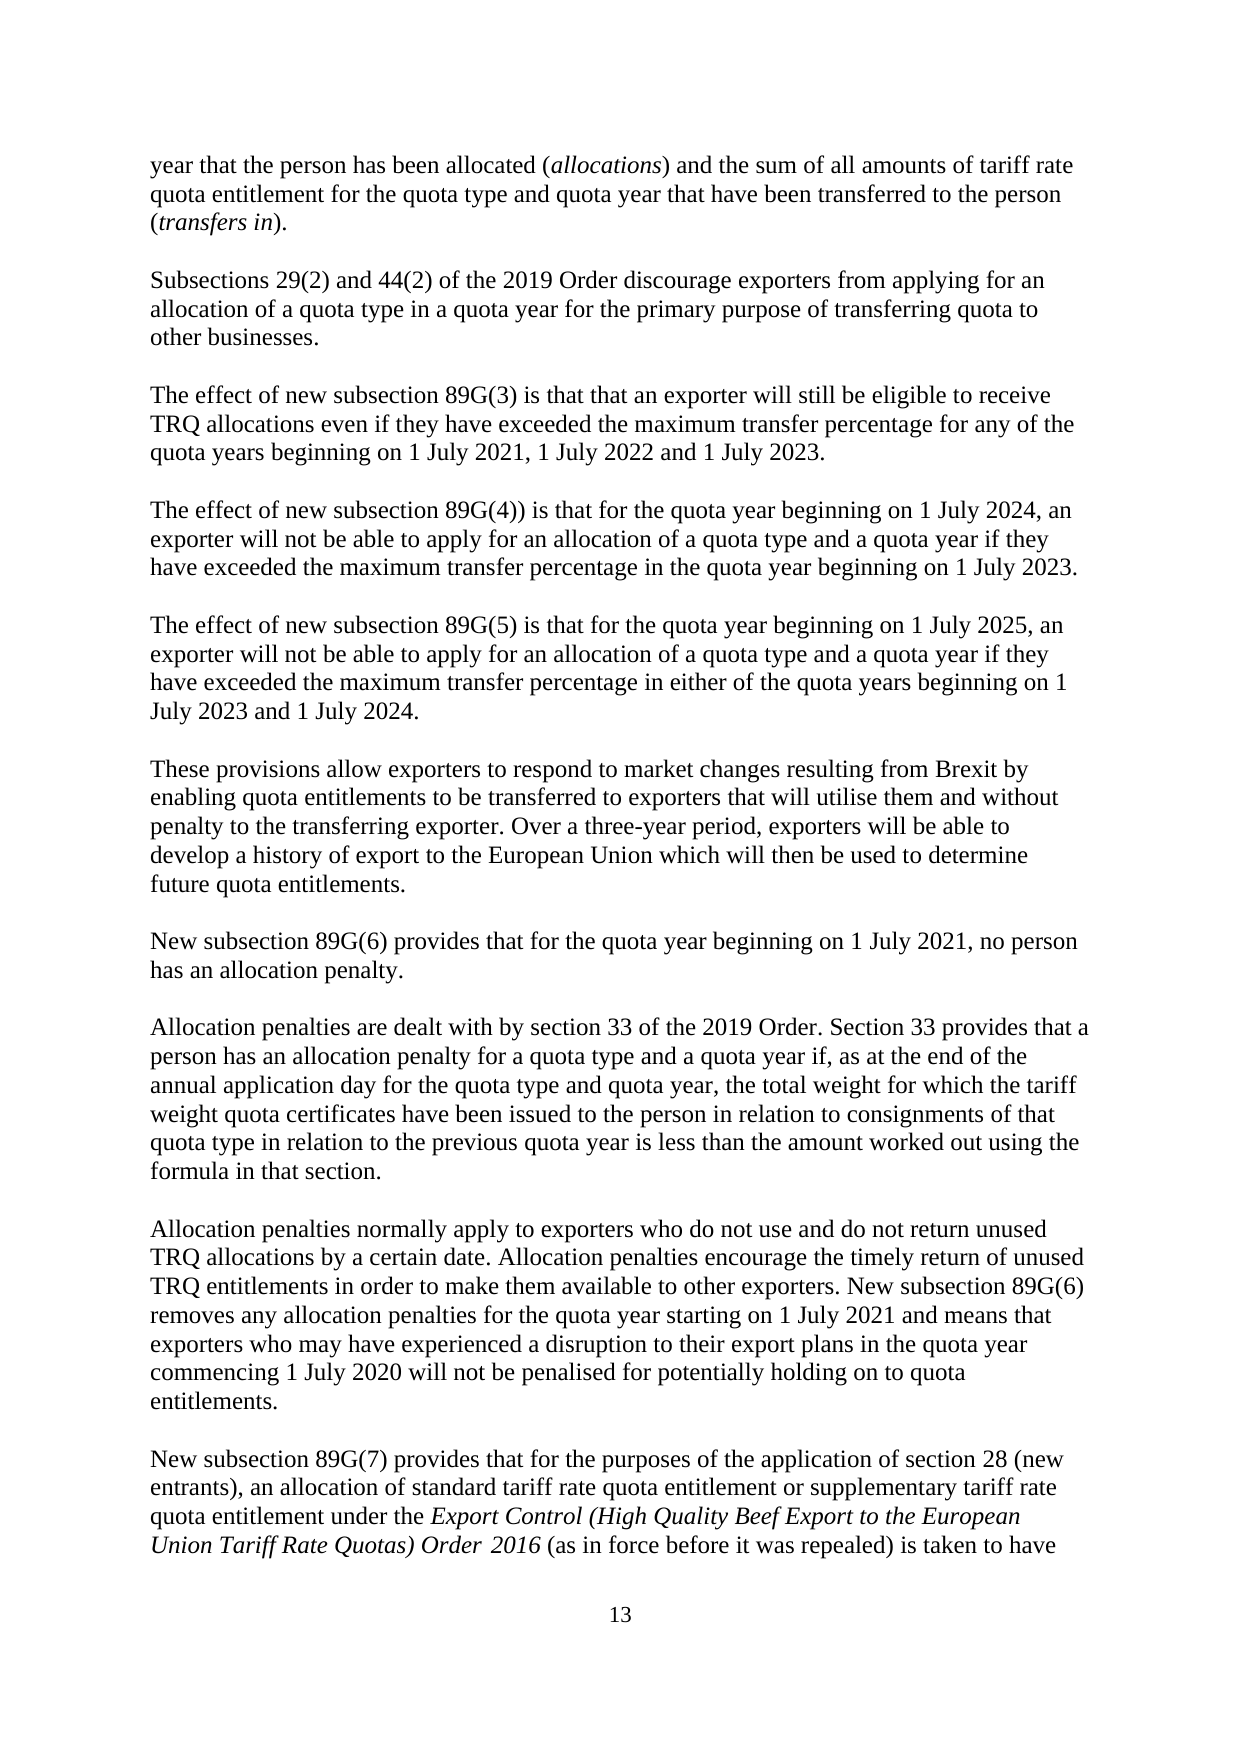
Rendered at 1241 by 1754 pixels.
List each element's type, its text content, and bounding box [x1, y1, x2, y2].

text The effect of new subsection 89G(5) is that for the quota year beginning on 1 July 2025, an exporter will not be able to apply for an allocation of a quota type and a quota year if they have exceeded the maximum transfer percentage in either of the quota years beginning on 1 July 2023 and 1 July 2024. [150, 610, 1090, 725]
text These provisions allow exporters to respond to market changes resulting from Brexit by enabling quota entitlements to be transferred to exporters that will utilise them and without penalty to the transferring exporter. Over a three-year period, exporters will be able to develop a history of export to the European Union which will then be used to determine future quota entitlements. [150, 754, 1090, 897]
text The effect of new subsection 89G(3) is that that an exporter will still be eligible to receive TRQ allocations even if they have exceeded the maximum transfer percentage for any of the quota years beginning on 1 July 2021, 1 July 2022 and 1 July 2023. [150, 380, 1090, 466]
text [150, 1444, 1090, 1559]
text New subsection 89G(6) provides that for the quota year beginning on 1 July 2021, no person has an allocation penalty. [150, 926, 1090, 984]
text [150, 150, 1090, 236]
text The effect of new subsection 89G(4)) is that for the quota year beginning on 1 July 2024, an exporter will not be able to apply for an allocation of a quota type and a quota year if they have exceeded the maximum transfer percentage in the quota year beginning on 1 July 2023. [150, 495, 1090, 581]
text Allocation penalties normally apply to exporters who do not use and do not return unused TRQ allocations by a certain date. Allocation penalties encourage the timely return of unused TRQ entitlements in order to make them available to other exporters. New subsection 89G(6) removes any allocation penalties for the quota year starting on 1 July 2021 and means that exporters who may have experienced a disruption to their export plans in the quota year commencing 1 July 2020 will not be penalised for potentially holding on to quota entitlements. [150, 1214, 1090, 1415]
text Subsections 29(2) and 44(2) of the 2019 Order discourage exporters from applying for an allocation of a quota type in a quota year for the primary purpose of transferring quota to other businesses. [150, 265, 1090, 351]
text Allocation penalties are dealt with by section 33 of the 2019 Order. Section 33 provides that a person has an allocation penalty for a quota type and a quota year if, as at the end of the annual application day for the quota type and quota year, the total weight for which the tariff weight quota certificates have been issued to the person in relation to consignments of that quota type in relation to the previous quota year is less than the amount worked out using the formula in that section. [150, 1012, 1090, 1185]
